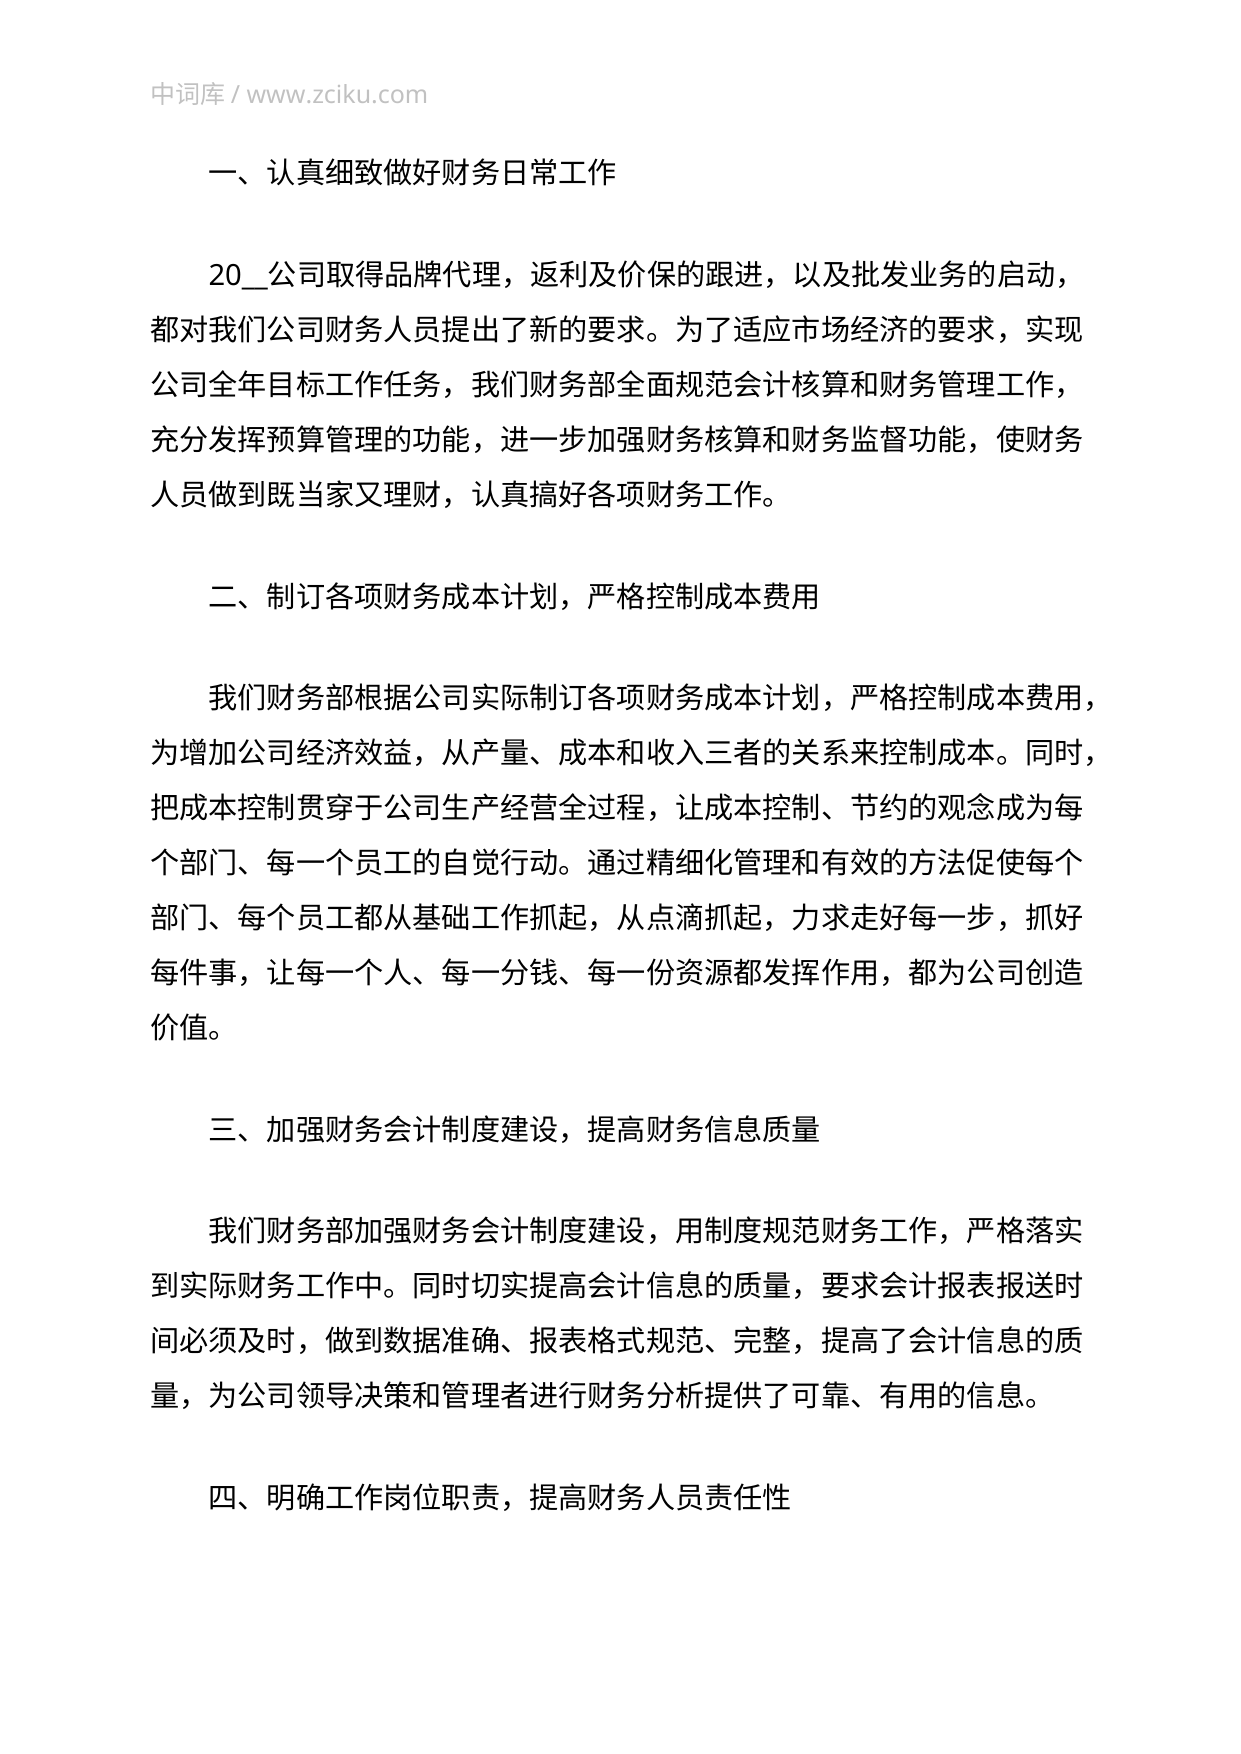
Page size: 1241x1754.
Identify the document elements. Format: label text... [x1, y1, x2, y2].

text 我们财务部根据公司实际制订各项财务成本计划，严格控制成本费用，为增加公司经济效益，从产量、成本和收入三者的关系来控制成本。同时，把成本控制贯穿于公司生产经营全过程，让成本控制、节约的观念成为每个部门、每一个员工的自觉行动。通过精细化管理和有效的方法促使每个部门、每个员工都从基础工作抓起，从点滴抓起，力求走好每一步，抓好每件事，让每一个人、每一分钱、每一份资源都发挥作用，都为公司创造价值。 [150, 675, 1090, 1047]
text 四、明确工作岗位职责，提高财务人员责任性 [150, 1474, 1090, 1517]
text 三、加强财务会计制度建设，提高财务信息质量 [150, 1106, 1090, 1148]
text 一、认真细致做好财务日常工作 [150, 150, 1090, 192]
text 二、制订各项财务成本计划，严格控制成本费用 [150, 573, 1090, 616]
text 我们财务部加强财务会计制度建设，用制度规范财务工作，严格落实到实际财务工作中。同时切实提高会计信息的质量，要求会计报表报送时间必须及时，做到数据准确、报表格式规范、完整，提高了会计信息的质量，为公司领导决策和管理者进行财务分析提供了可靠、有用的信息。 [150, 1208, 1090, 1415]
text 20__公司取得品牌代理，返利及价保的跟进，以及批发业务的启动，都对我们公司财务人员提出了新的要求。为了适应市场经济的要求，实现公司全年目标工作任务，我们财务部全面规范会计核算和财务管理工作，充分发挥预算管理的功能，进一步加强财务核算和财务监督功能，使财务人员做到既当家又理财，认真搞好各项财务工作。 [150, 252, 1090, 514]
